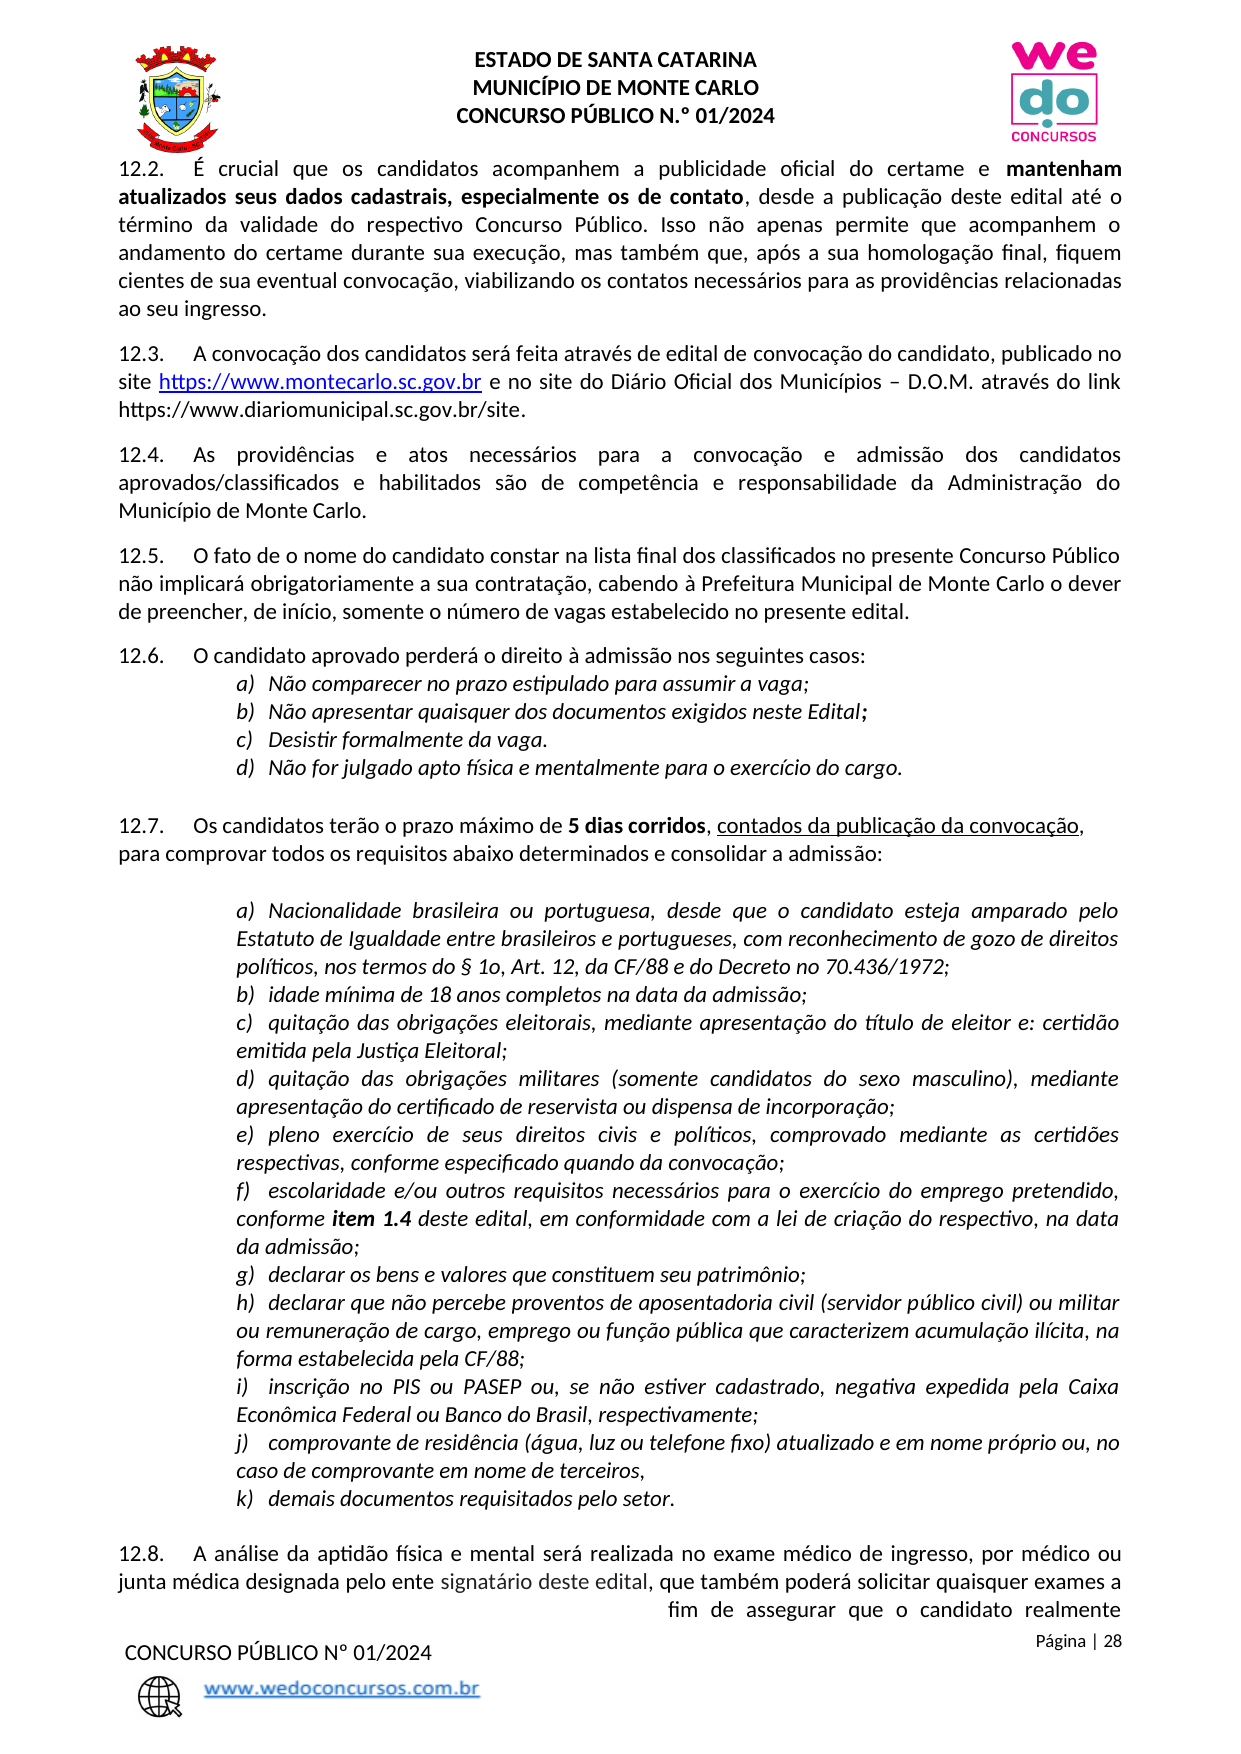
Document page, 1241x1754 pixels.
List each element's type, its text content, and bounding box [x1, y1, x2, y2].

list Os candidatos terão o prazo máximo de 5 dias corridos, contados da publicação da convocação, para comprovar todos os requisitos abaixo determinados e consolidar a admissão: [118, 883, 1122, 939]
list escolaridade e/ou outros requisitos necessários para o exercício do emprego pretendido, conforme item 1.4 deste edital, em conformidade com a lei de criação do respectivo, na data da admissão; [236, 1249, 1122, 1333]
list declarar que não percebe proventos de aposentadoria civil (servidor público civil) ou militar ou remuneração de cargo, emprego ou função pública que caracterizem acumulação ilícita, na forma estabelecida pela CF/88; [236, 1361, 1122, 1445]
list declarar os bens e valores que constituem seu patrimônio; [236, 1333, 1122, 1361]
list Não apresentar quaisquer dos documentos exigidos neste Edital; [236, 770, 1122, 798]
list Não comparecer no prazo estipulado para assumir a vaga; [236, 742, 1122, 770]
list demais documentos requisitados pelo setor. [236, 1557, 1122, 1585]
list É crucial que os candidatos acompanhem a publicidade oficial do certame e mantenham atualizados seus dados cadastrais, especialmente os de contato, desde a publicação deste edital até o término da validade do respectivo Concurso Público. Isso não apenas permite que acompanhem o andamento do certame durante sua execução, mas também que, após a sua homologação final, fiquem cientes de sua eventual convocação, viabilizando os contatos necessários para as providências relacionadas ao seu ingresso. [118, 227, 1122, 395]
picture [135, 46, 221, 148]
list comprovante de residência (água, luz ou telefone fixo) atualizado e em nome próprio ou, no caso de comprovante em nome de terceiros, [236, 1501, 1122, 1557]
list Desistir formalmente da vaga. [236, 798, 1122, 826]
picture [134, 1675, 184, 1719]
list A convocação dos candidatos será feita através de edital de convocação do candidato, publicado no site https://www.montecarlo.sc.gov.br e no site do Diário Oficial dos Municípios – D.O.M. através do link https://www.diariomunicipal.sc.gov.br/site. [118, 412, 1122, 496]
list O fato de o nome do candidato constar na lista final dos classificados no presente Concurso Público não implicará obrigatoriamente a sua contratação, cabendo à Prefeitura Municipal de Monte Carlo o dever de preencher, de início, somente o número de vagas estabelecido no presente edital. [118, 613, 1122, 697]
list Nacionalidade brasileira ou portuguesa, desde que o candidato esteja amparado pelo Estatuto de Igualdade entre brasileiros e portugueses, com reconhecimento de gozo de direitos políticos, nos termos do § 1o, Art. 12, da CF/88 e do Decreto no 70.436/1972; [236, 969, 1122, 1053]
list quitação das obrigações eleitorais, mediante apresentação do título de eleitor e: certidão emitida pela Justiça Eleitoral; [236, 1081, 1122, 1137]
list O candidato aprovado perderá o direito à admissão nos seguintes casos: [118, 714, 1122, 742]
list Não for julgado apto física e mentalmente para o exercício do cargo. [236, 826, 1122, 854]
list As providências e atos necessários para a convocação e admissão dos candidatos aprovados/classificados e habilitados são de competência e responsabilidade da Administração do Município de Monte Carlo. [118, 513, 1122, 597]
list quitação das obrigações militares (somente candidatos do sexo masculino), mediante apresentação do certificado de reservista ou dispensa de incorporação; [236, 1137, 1122, 1193]
list inscrição no PIS ou PASEP ou, se não estiver cadastrado, negativa expedida pela Caixa Econômica Federal ou Banco do Brasil, respectivamente; [236, 1445, 1122, 1501]
picture [1004, 35, 1104, 144]
list idade mínima de 18 anos completos na data da admissão; [236, 1053, 1122, 1081]
list pleno exercício de seus direitos civis e políticos, comprovado mediante as certidões respectivas, conforme especificado quando da convocação; [236, 1193, 1122, 1249]
